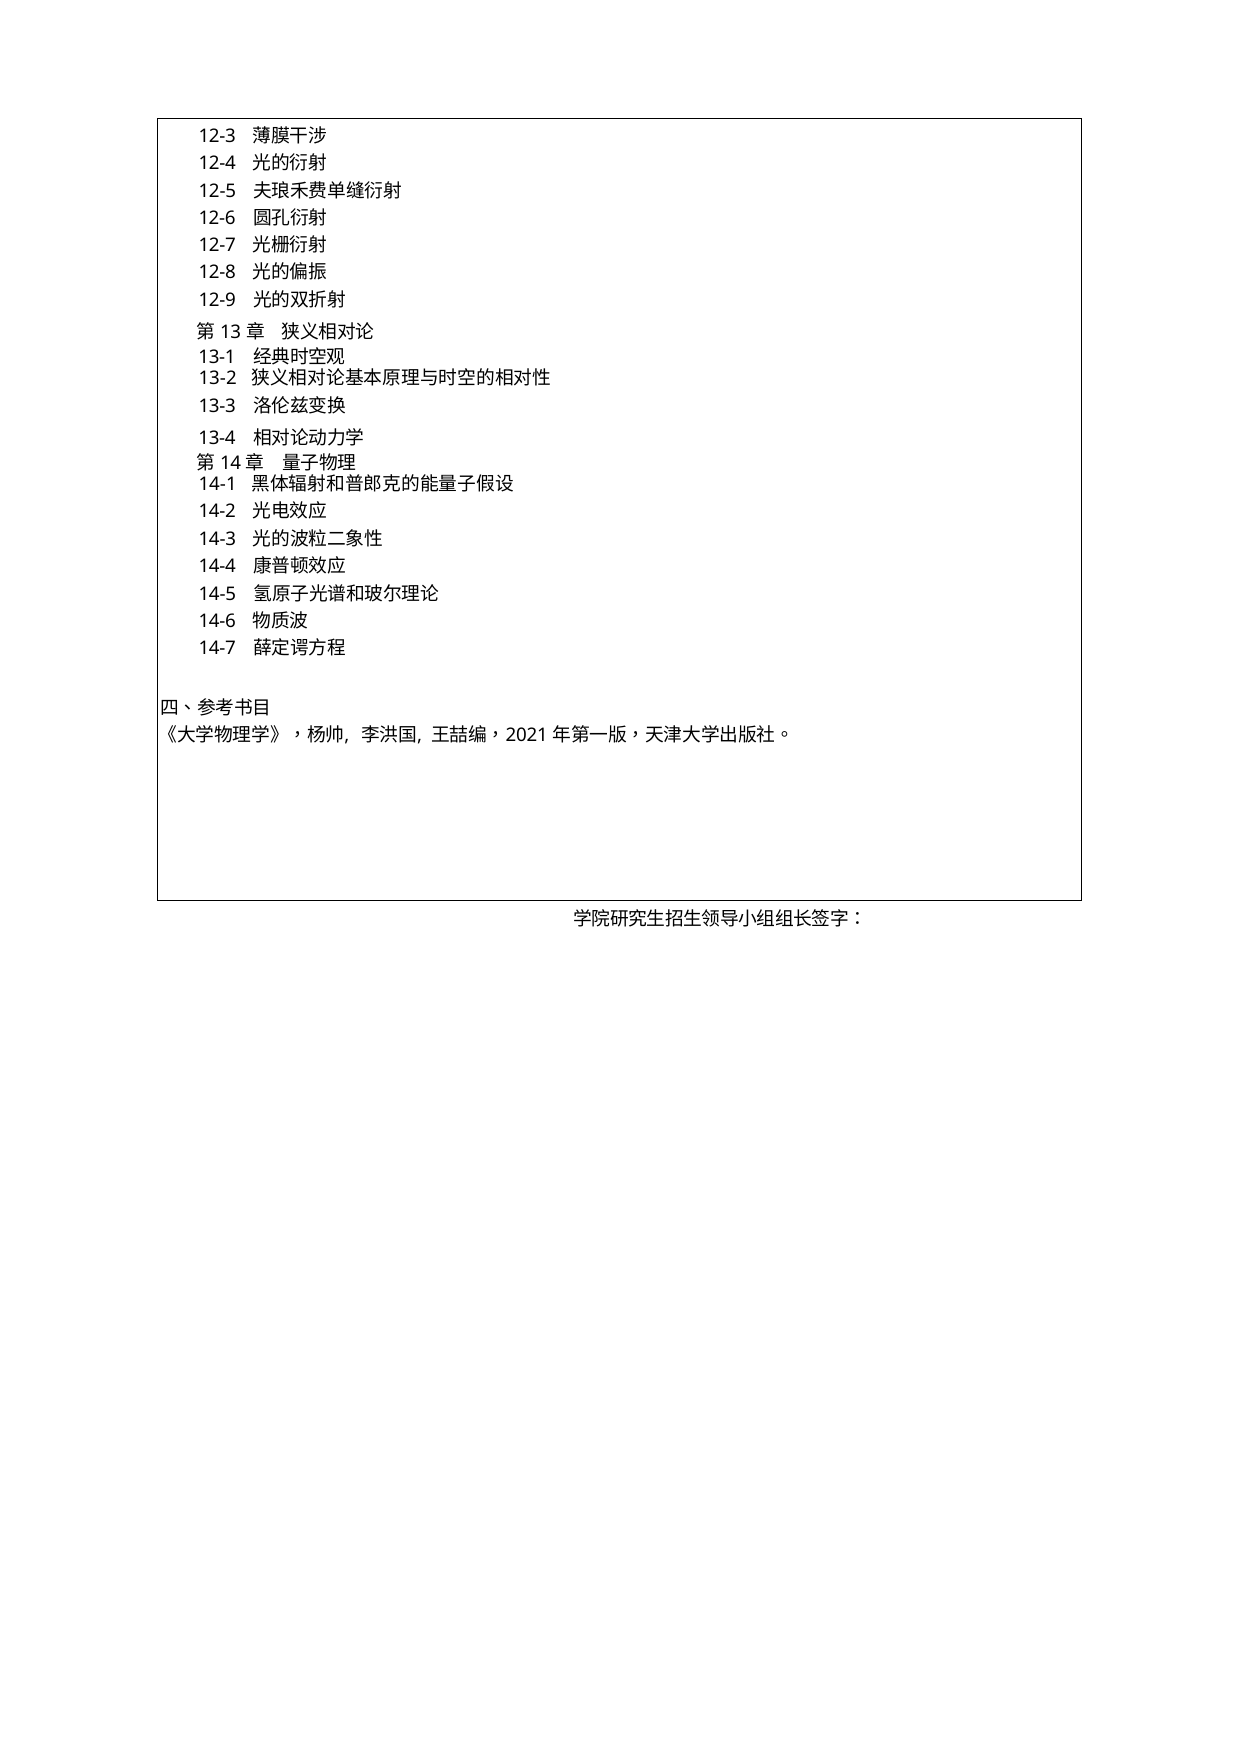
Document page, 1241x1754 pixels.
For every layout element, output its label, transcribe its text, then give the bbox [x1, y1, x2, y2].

text 学院研究生招生领导小组组长签字： [573, 907, 1083, 931]
table_header 12-3 薄膜干涉 12-4 光的衍射 12-5 夫琅禾费单缝衍射 12-6 圆孔衍射 12-7 光栅衍射 12-8 光的偏振 12-9 光的双折射 第 13 章 狭义相对论 13-1 经典时空观 13-2 狭义相对论基本原理与时空的相对性 13-3 洛伦兹变换 13-4 相对论动力学 第 14 章 量子物理 14-1 黑体辐射和普郎克的能量子假设 14-2 光电效应 14-3 光的波粒二象性 14-4 康普顿效应 14-5 氢原子光谱和玻尔理论 14-6 物质波 14-7 薛定谔方程 四、参考书目 《大学物理学》，杨帅, 李洪国, 王喆编，2021 年第一版，天津大学出版社。 [158, 119, 1081, 900]
